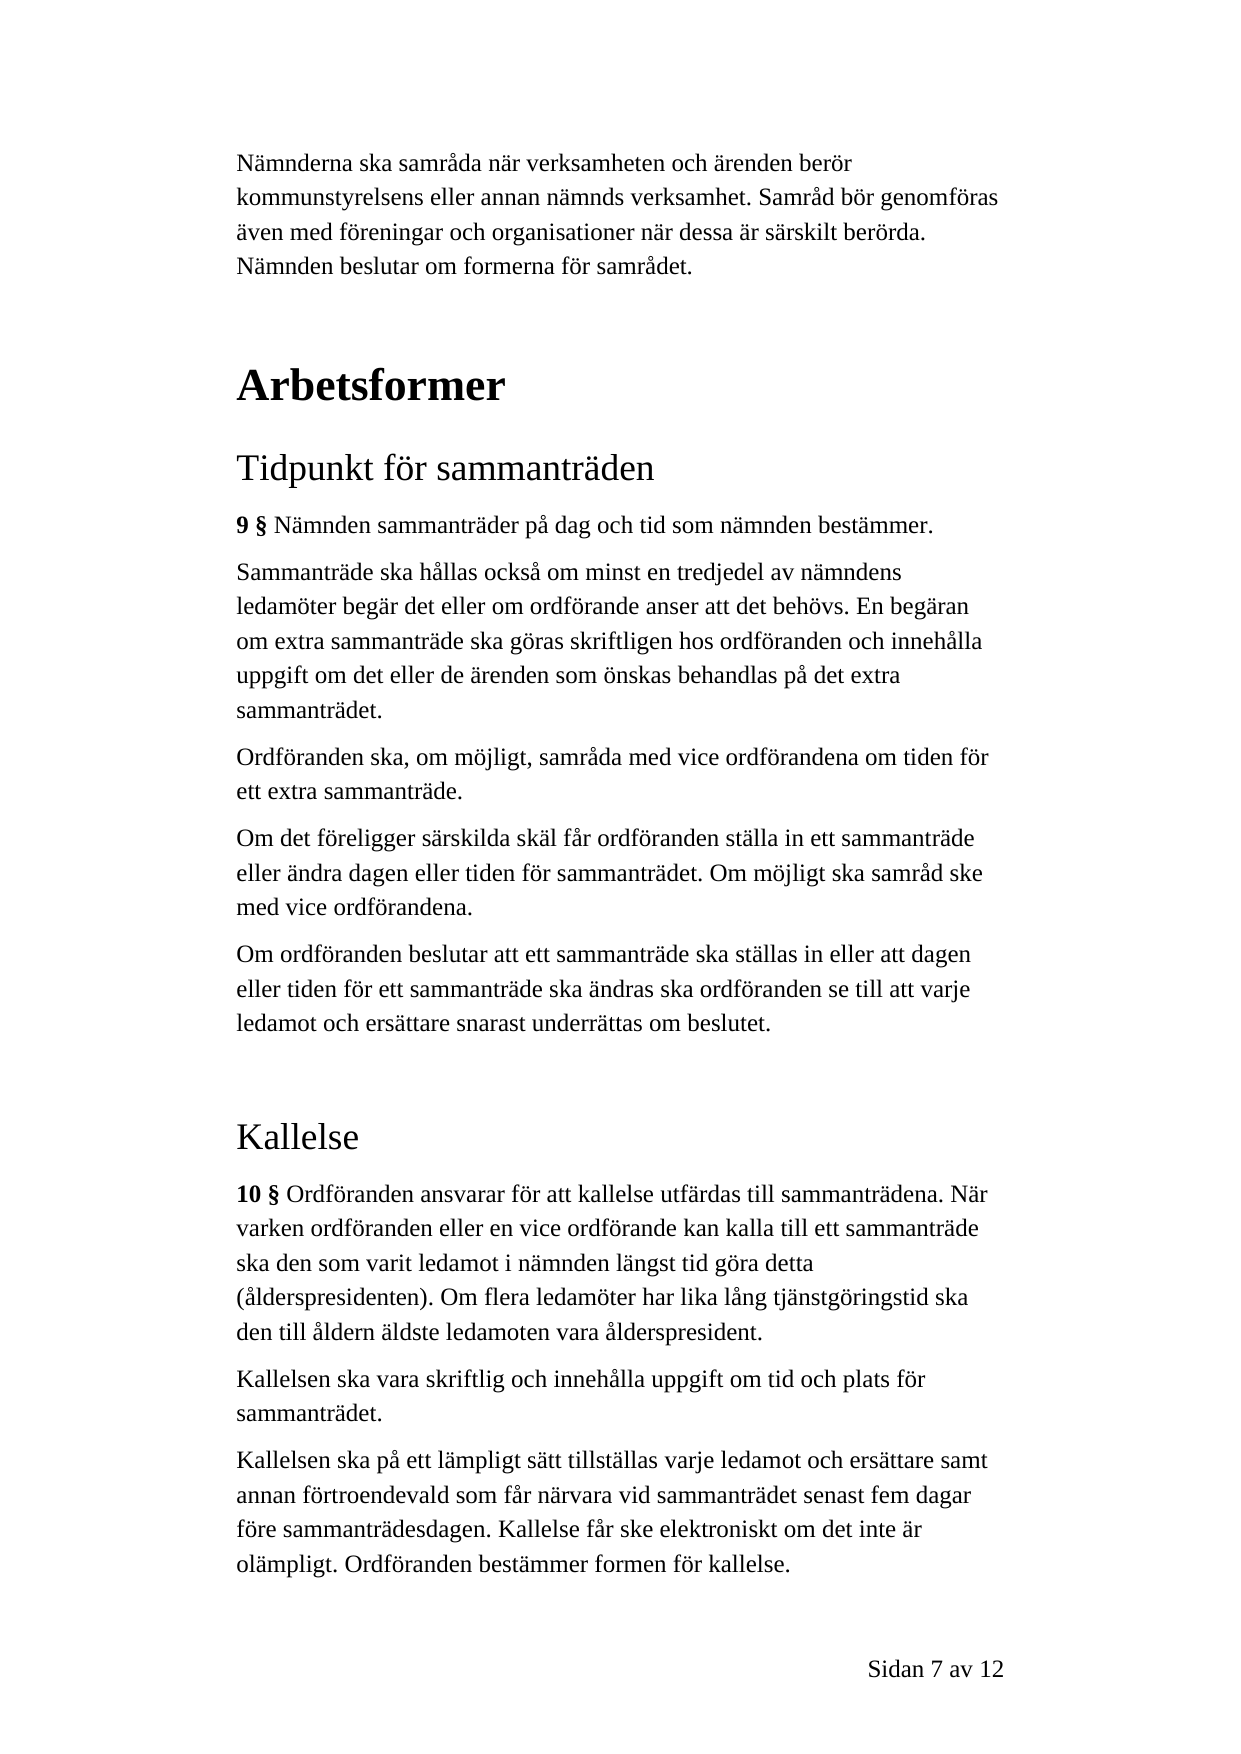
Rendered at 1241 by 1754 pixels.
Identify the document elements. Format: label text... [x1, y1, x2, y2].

subtitle Kallelse [236, 1115, 1004, 1158]
text 9 § Nämnden sammanträder på dag och tid som nämnden bestämmer. [236, 510, 1004, 539]
text Om det föreligger särskilda skäl får ordföranden ställa in ett sammanträde eller ändra dagen eller tiden för sammanträdet. Om möjligt ska samråd ske med vice ordförandena. [236, 823, 1004, 921]
text Kallelsen ska vara skriftlig och innehålla uppgift om tid och plats för sammanträdet. [236, 1364, 1004, 1427]
text Nämnderna ska samråda när verksamheten och ärenden berör kommunstyrelsens eller annan nämnds verksamhet. Samråd bör genomföras även med föreningar och organisationer när dessa är särskilt berörda. Nämnden beslutar om formerna för samrådet. [236, 148, 1004, 280]
subtitle Tidpunkt för sammanträden [236, 446, 1004, 489]
text Kallelsen ska på ett lämpligt sätt tillställas varje ledamot och ersättare samt annan förtroendevald som får närvara vid sammanträdet senast fem dagar före sammanträdesdagen. Kallelse får ske elektroniskt om det inte är olämpligt. Ordföranden bestämmer formen för kallelse. [236, 1445, 1004, 1577]
text Om ordföranden beslutar att ett sammanträde ska ställas in eller att dagen eller tiden för ett sammanträde ska ändras ska ordföranden se till att varje ledamot och ersättare snarast underrättas om beslutet. [236, 939, 1004, 1037]
text Sammanträde ska hållas också om minst en tredjedel av nämndens ledamöter begär det eller om ordförande anser att det behövs. En begäran om extra sammanträde ska göras skriftligen hos ordföranden och innehålla uppgift om det eller de ärenden som önskas behandlas på det extra sammanträdet. [236, 557, 1004, 724]
text 10 § Ordföranden ansvarar för att kallelse utfärdas till sammanträdena. När varken ordföranden eller en vice ordförande kan kalla till ett sammanträde ska den som varit ledamot i nämnden längst tid göra detta (ålderspresidenten). Om flera ledamöter har lika lång tjänstgöringstid ska den till åldern äldste ledamoten vara ålderspresident. [236, 1179, 1004, 1346]
subtitle Arbetsformer [236, 358, 1004, 410]
text Ordföranden ska, om möjligt, samråda med vice ordförandena om tiden för ett extra sammanträde. [236, 742, 1004, 805]
